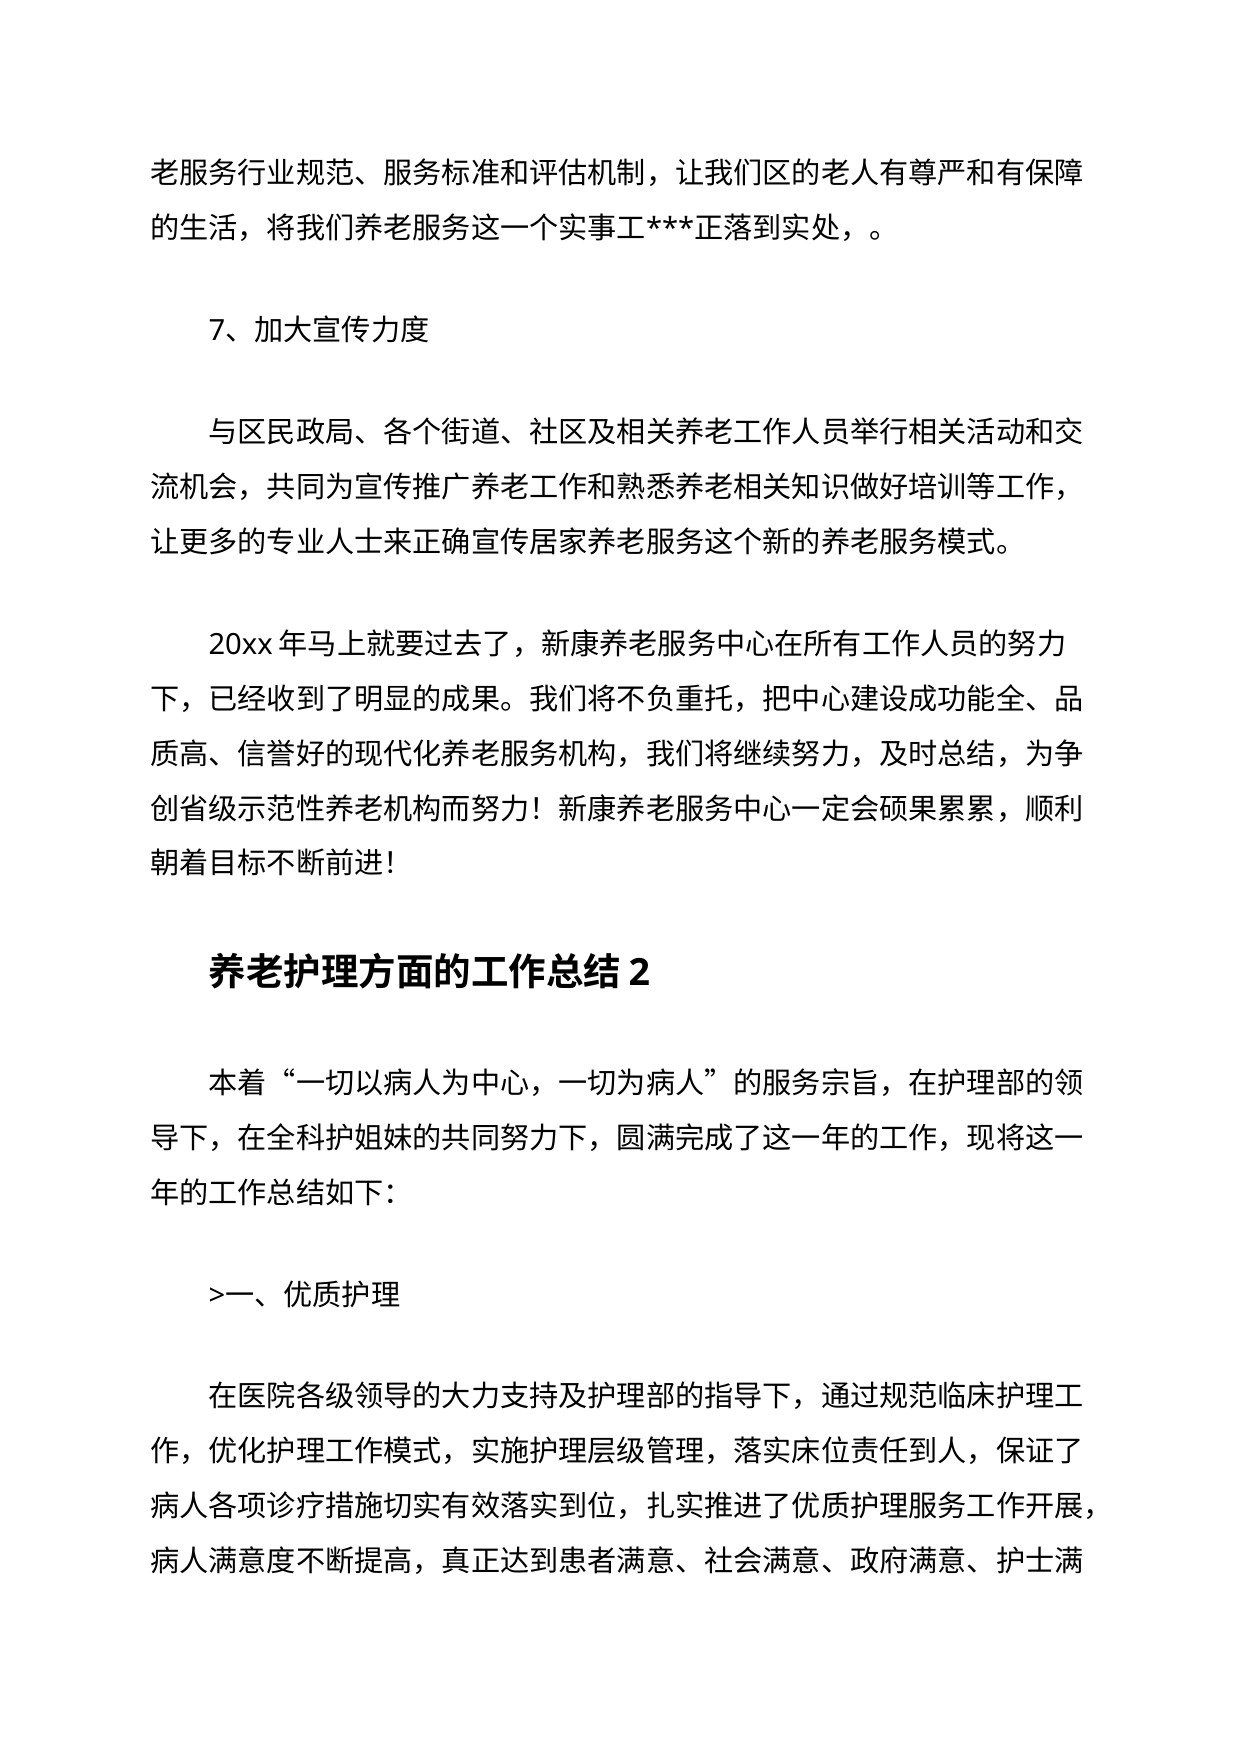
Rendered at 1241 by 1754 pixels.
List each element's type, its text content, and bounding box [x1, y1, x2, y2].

text 与区民政局、各个街道、社区及相关养老工作人员举行相关活动和交流机会，共同为宣传推广养老工作和熟悉养老相关知识做好培训等工作，让更多的专业人士来正确宣传居家养老服务这个新的养老服务模式。 [150, 409, 1090, 561]
text >一、优质护理 [150, 1271, 1090, 1313]
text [150, 1373, 1090, 1580]
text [150, 150, 1090, 247]
text 7、加大宣传力度 [150, 307, 1090, 349]
text 养老护理方面的工作总结2 [150, 942, 1090, 996]
text 20xx年马上就要过去了，新康养老服务中心在所有工作人员的努力下，已经收到了明显的成果。我们将不负重托，把中心建设成功能全、品质高、信誉好的现代化养老服务机构，我们将继续努力，及时总结，为争创省级示范性养老机构而努力！新康养老服务中心一定会硕果累累，顺利朝着目标不断前进！ [150, 620, 1090, 882]
text 本着“一切以病人为中心，一切为病人”的服务宗旨，在护理部的领导下，在全科护姐妹的共同努力下，圆满完成了这一年的工作，现将这一年的工作总结如下： [150, 1059, 1090, 1212]
